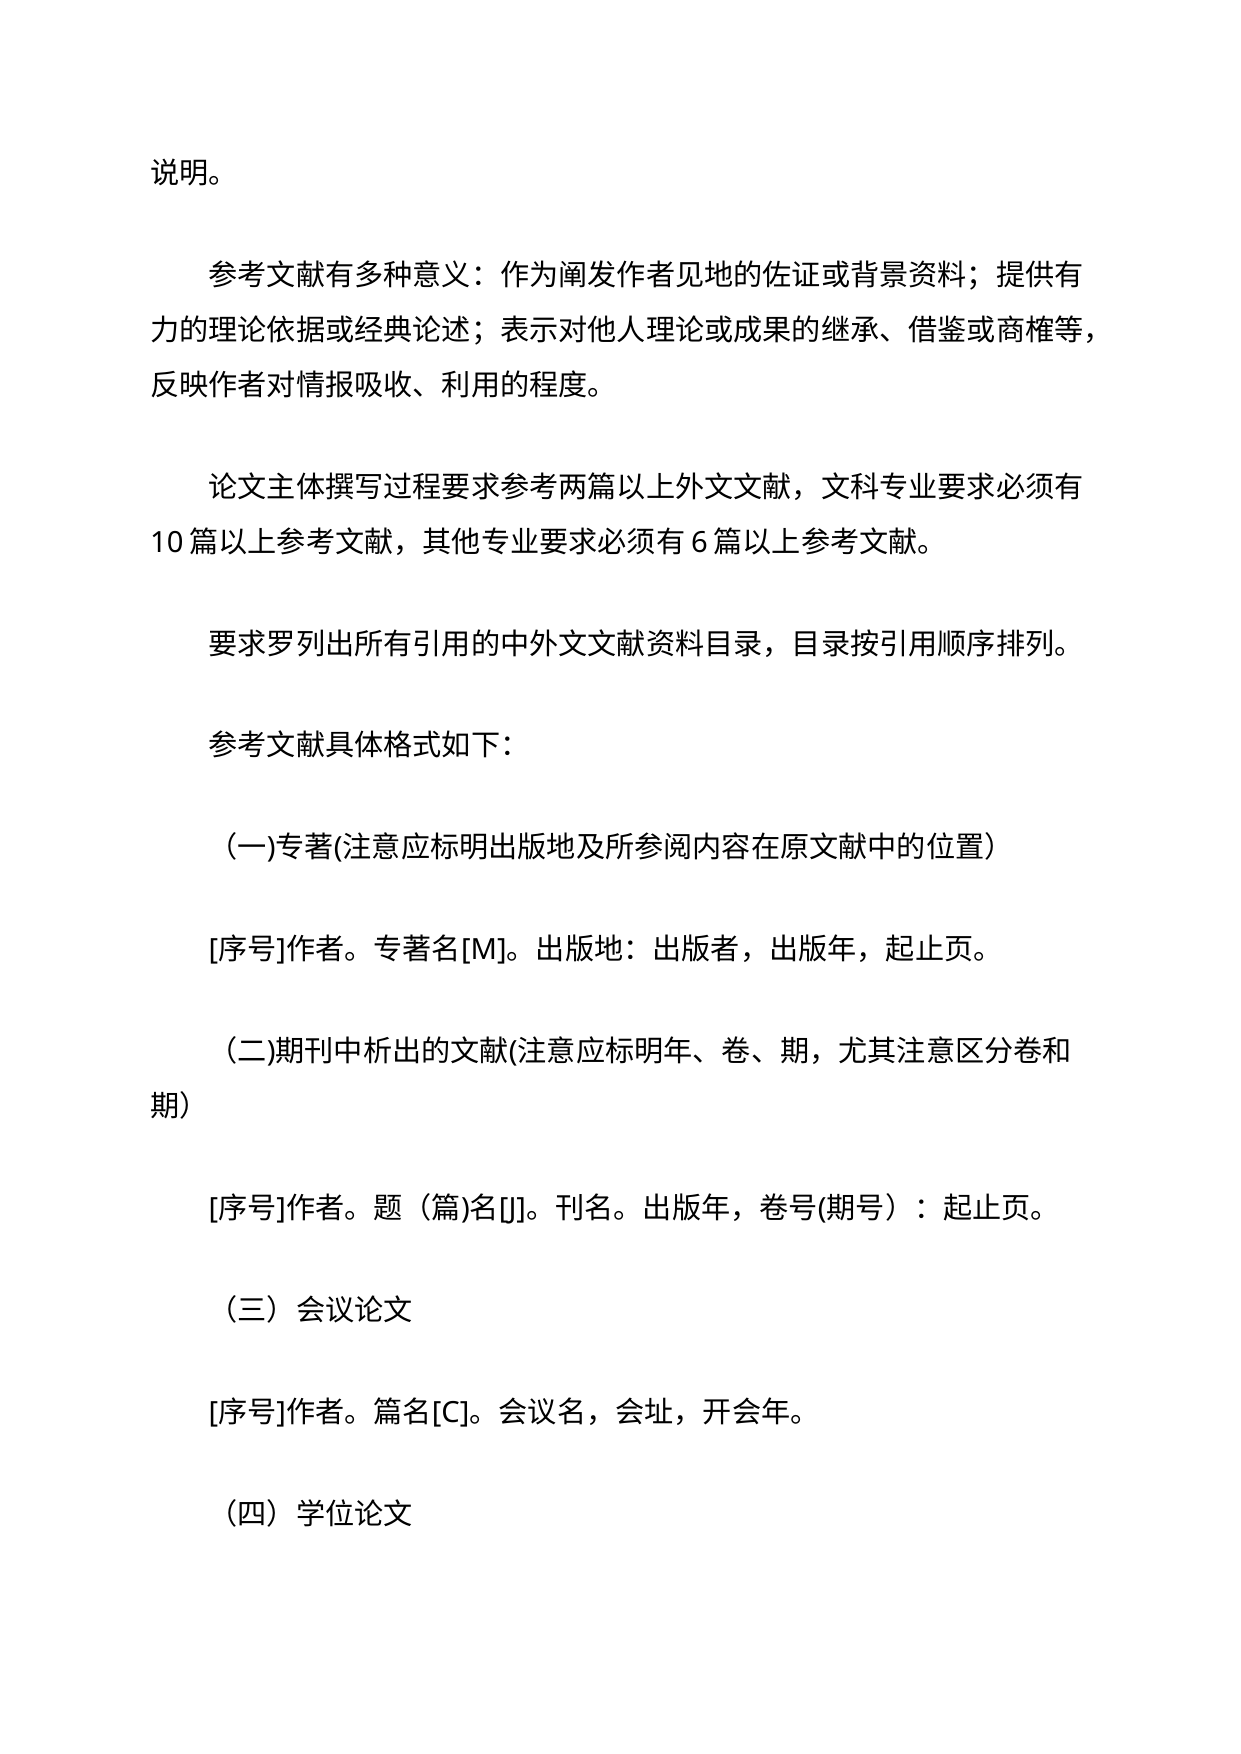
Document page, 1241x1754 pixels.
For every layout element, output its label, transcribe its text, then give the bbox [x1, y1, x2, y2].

text 参考文献具体格式如下： [150, 722, 1090, 764]
text [序号]作者。篇名[C]。会议名，会址，开会年。 [150, 1388, 1090, 1431]
text 参考文献有多种意义：作为阐发作者见地的佐证或背景资料；提供有力的理论依据或经典论述；表示对他人理论或成果的继承、借鉴或商榷等，反映作者对情报吸收、利用的程度。 [150, 252, 1090, 404]
text （三）会议论文 [150, 1286, 1090, 1329]
text 要求罗列出所有引用的中外文文献资料目录，目录按引用顺序排列。 [150, 620, 1090, 662]
text 论文主体撰写过程要求参考两篇以上外文文献，文科专业要求必须有10篇以上参考文献，其他专业要求必须有6篇以上参考文献。 [150, 463, 1090, 561]
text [150, 150, 1090, 192]
text （四）学位论文 [150, 1490, 1090, 1532]
text （一)专著(注意应标明出版地及所参阅内容在原文献中的位置） [150, 824, 1090, 866]
text [序号]作者。题（篇)名[J]。刊名。出版年，卷号(期号）：起止页。 [150, 1184, 1090, 1227]
text （二)期刊中析出的文献(注意应标明年、卷、期，尤其注意区分卷和期） [150, 1028, 1090, 1125]
text [序号]作者。专著名[M]。出版地：出版者，出版年，起止页。 [150, 926, 1090, 968]
